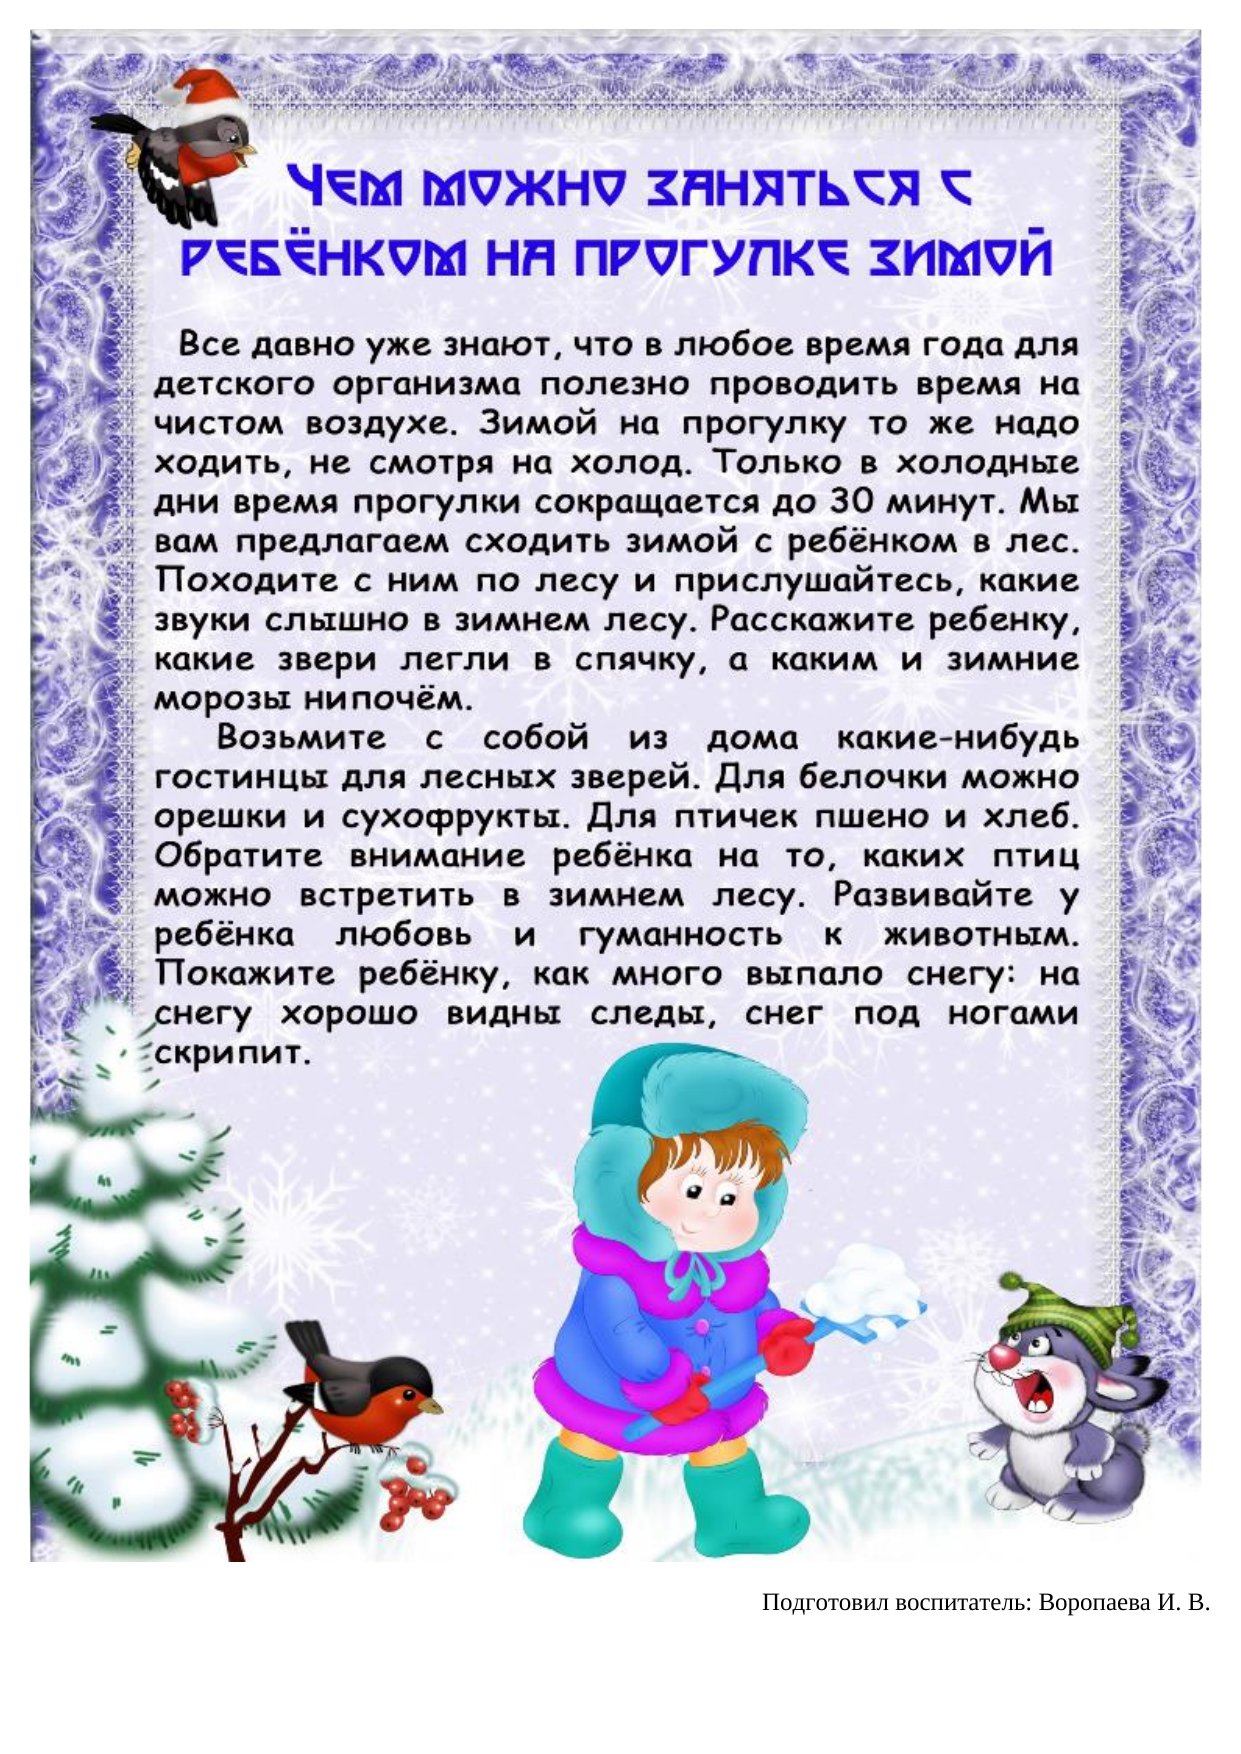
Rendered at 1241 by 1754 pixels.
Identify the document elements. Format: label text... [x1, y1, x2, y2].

text Подготовил воспитатель: Воропаева И. В. [29, 1587, 1211, 1616]
picture [29, 29, 1202, 1562]
